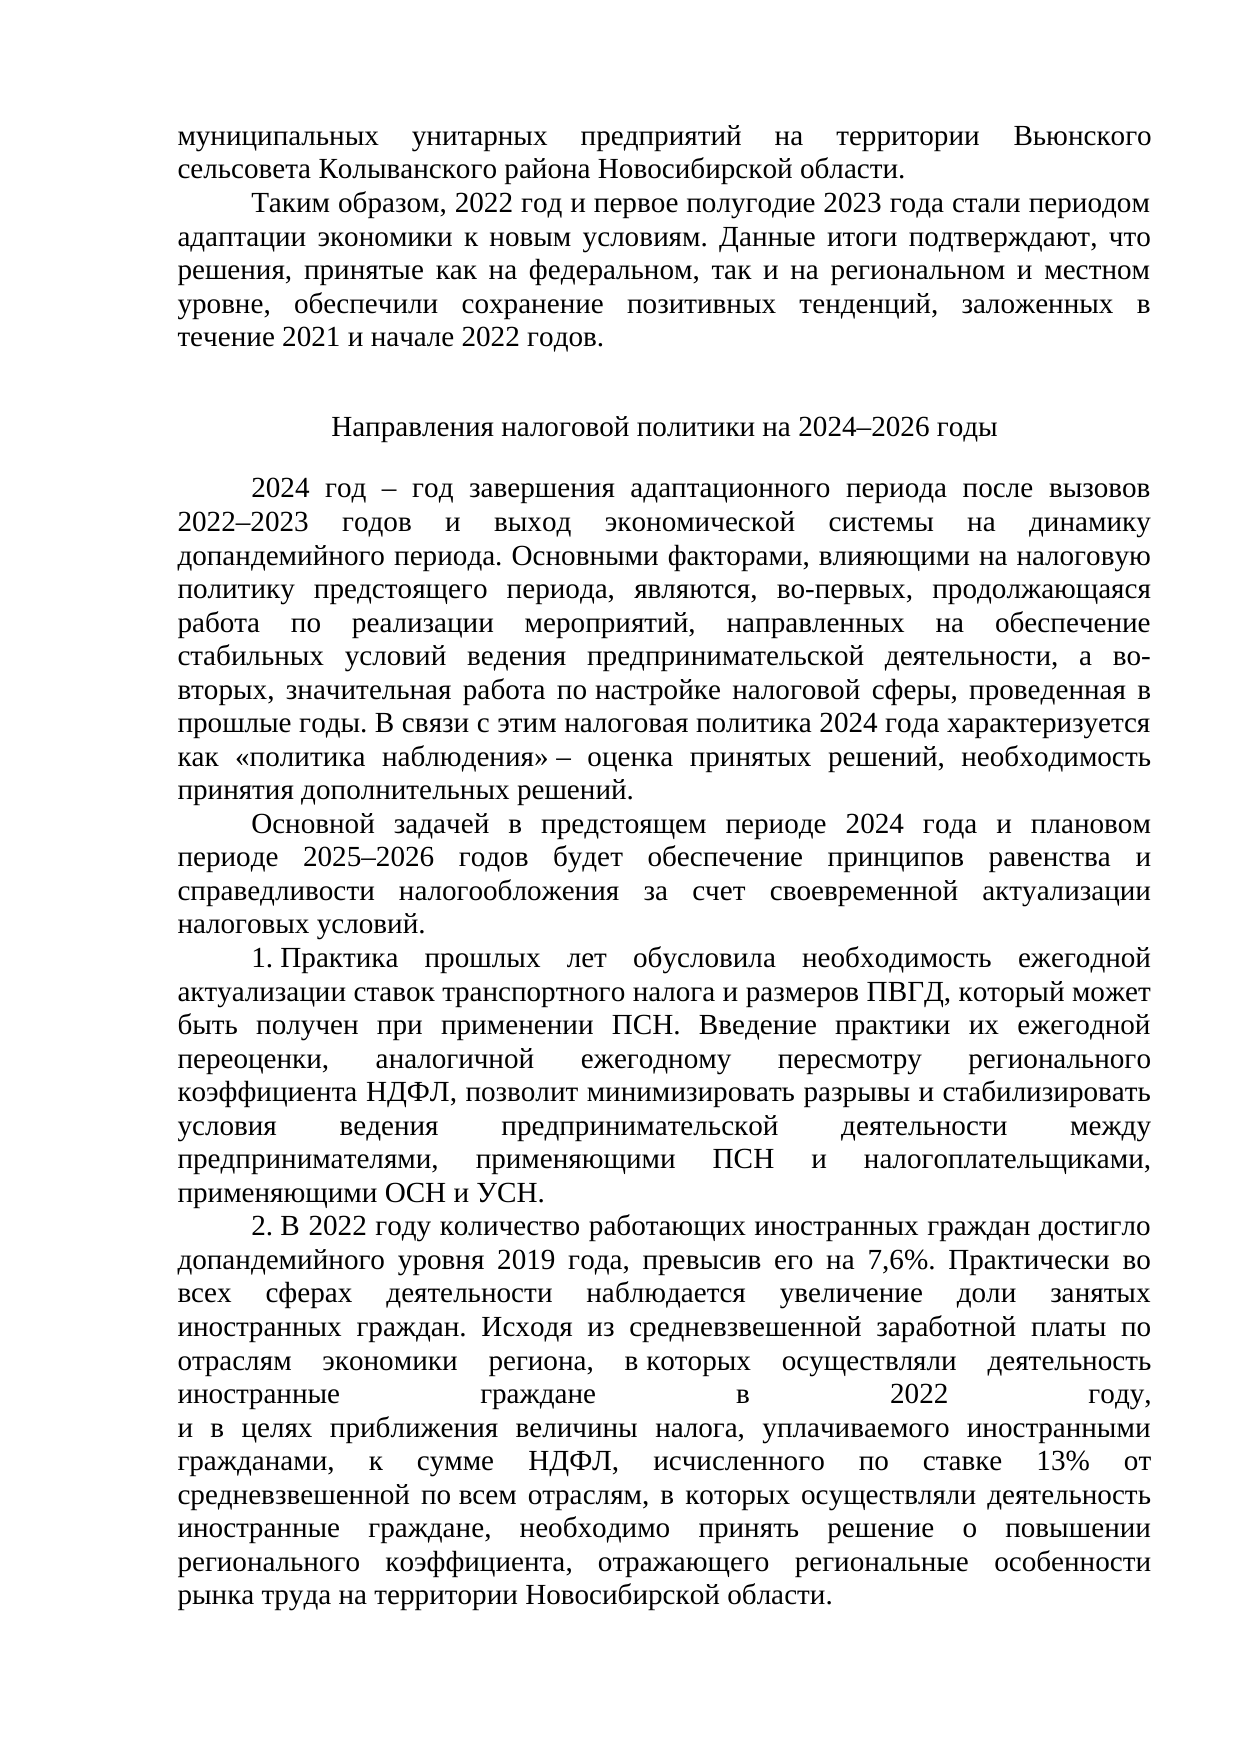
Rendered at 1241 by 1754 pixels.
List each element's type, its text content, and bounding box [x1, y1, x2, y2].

text 2024 год – год завершения адаптационного периода после вызовов 2022–2023 годов и выход экономической системы на динамику допандемийного периода. Основными факторами, влияющими на налоговую политику предстоящего периода, являются, во-первых, продолжающаяся работа по реализации мероприятий, направленных на обеспечение стабильных условий ведения предпринимательской деятельности, а во-вторых, значительная работа по настройке налоговой сферы, проведенная в прошлые годы. В связи с этим налоговая политика 2024 года характеризуется как «политика наблюдения» – оценка принятых решений, необходимость принятия дополнительных решений. [177, 471, 1152, 806]
text 1. Практика прошлых лет обусловила необходимость ежегодной актуализации ставок транспортного налога и размеров ПВГД, который может быть получен при применении ПСН. Введение практики их ежегодной переоценки, аналогичной ежегодному пересмотру регионального коэффициента НДФЛ, позволит минимизировать разрывы и стабилизировать условия ведения предпринимательской деятельности между предпринимателями, применяющими ПСН и налогоплательщиками, применяющими ОСН и УСН. [177, 940, 1152, 1208]
text Основной задачей в предстоящем периоде 2024 года и плановом периоде 2025–2026 годов будет обеспечение принципов равенства и справедливости налогообложения за счет своевременной актуализации налоговых условий. [177, 806, 1152, 940]
text Направления налоговой политики на 2024–2026 годы [177, 409, 1152, 442]
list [177, 118, 1152, 185]
text 2. В 2022 году количество работающих иностранных граждан достигло допандемийного уровня 2019 года, превысив его на 7,6%. Практически во всех сферах деятельности наблюдается увеличение доли занятых иностранных граждан. Исходя из средневзвешенной заработной платы по отраслям экономики региона, в которых осуществляли деятельность иностранные граждане в 2022 году, и в целях приближения величины налога, уплачиваемого иностранными гражданами, к сумме НДФЛ, исчисленного по ставке 13% от средневзвешенной по всем отраслям, в которых осуществляли деятельность иностранные граждане, необходимо принять решение о повышении регионального коэффициента, отражающего региональные особенности рынка труда на территории Новосибирской области. [177, 1208, 1152, 1611]
text Таким образом, 2022 год и первое полугодие 2023 года стали периодом адаптации экономики к новым условиям. Данные итоги подтверждают, что решения, принятые как на федеральном, так и на региональном и местном уровне, обеспечили сохранение позитивных тенденций, заложенных в течение 2021 и начале 2022 годов. [177, 185, 1152, 353]
